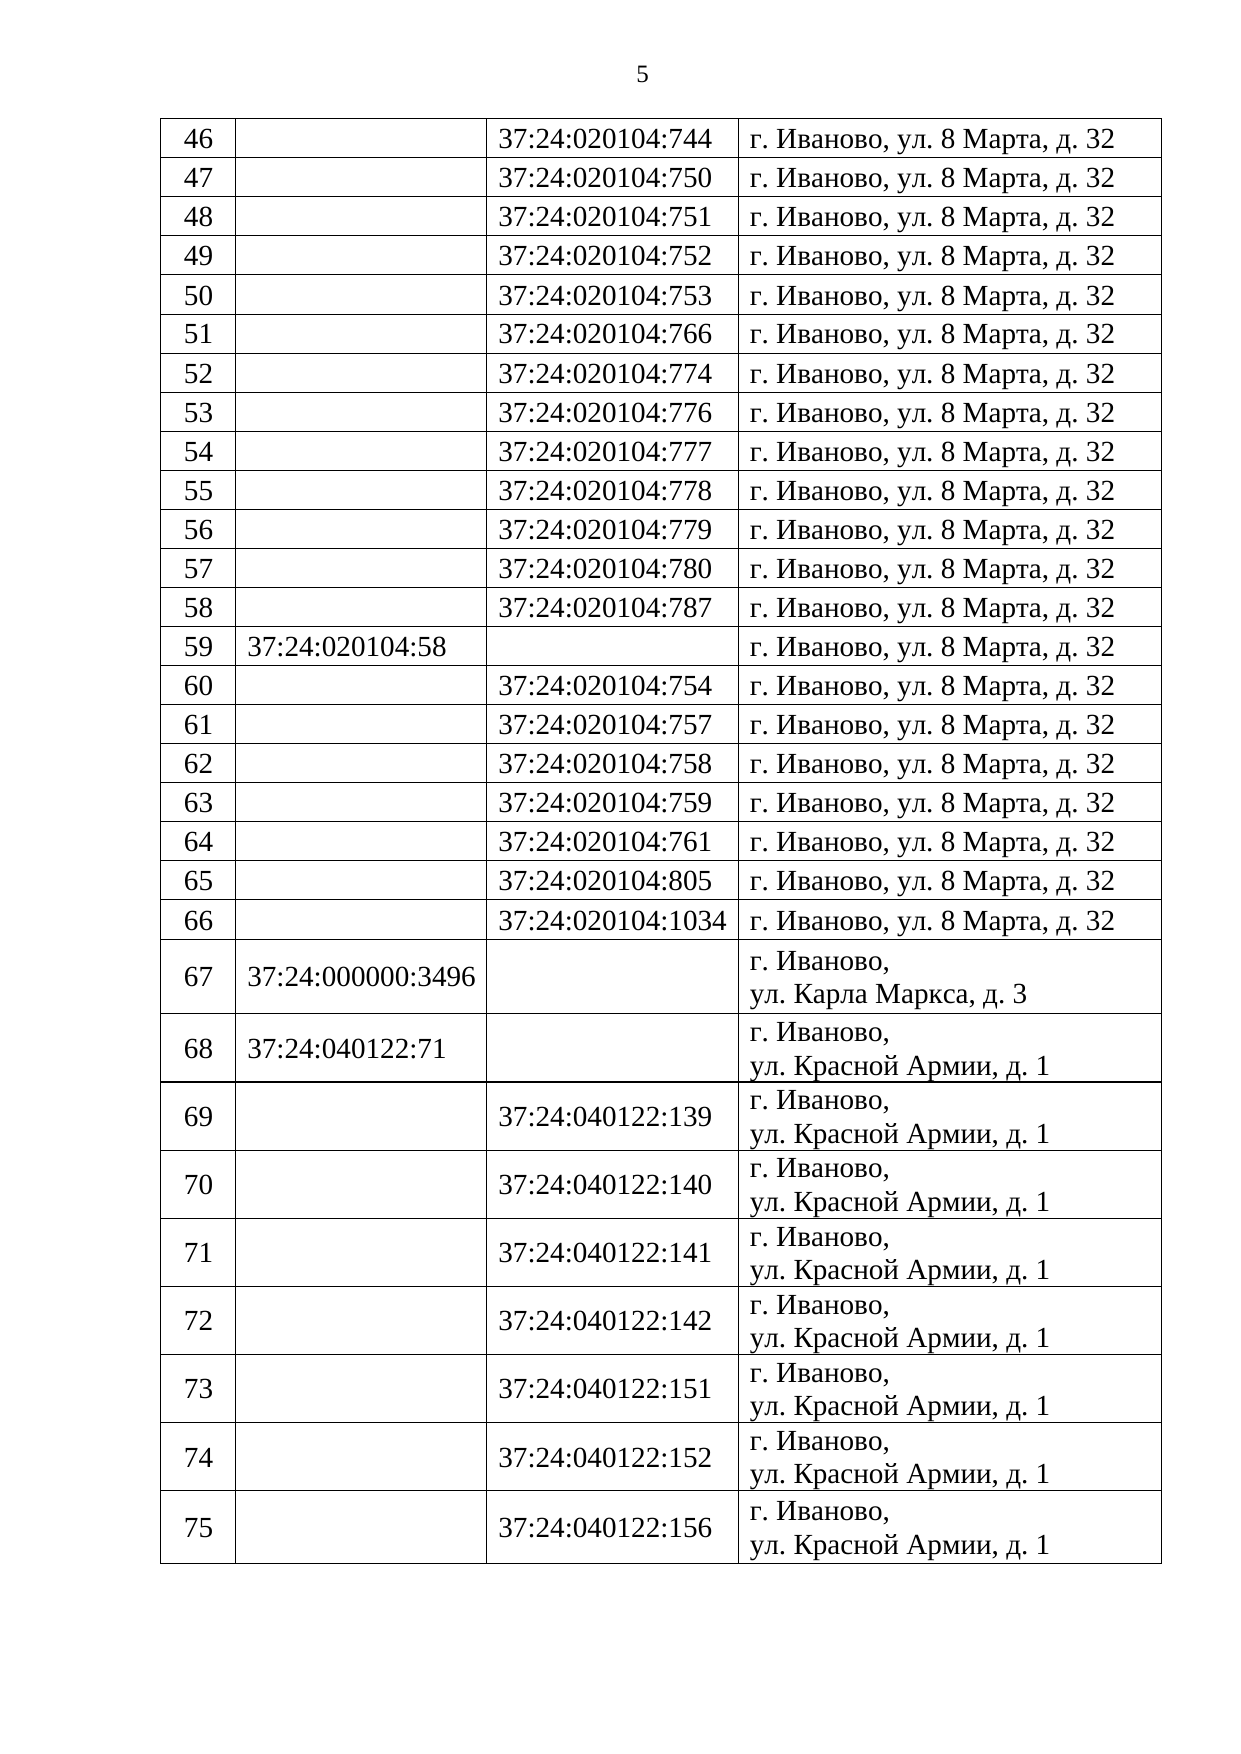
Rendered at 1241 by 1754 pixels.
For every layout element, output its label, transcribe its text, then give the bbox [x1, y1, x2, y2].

table_cell 63 [161, 783, 235, 821]
table_cell [236, 197, 486, 235]
table_cell 37:24:020104:758 [487, 744, 738, 782]
table_cell 37:24:020104:759 [487, 783, 738, 821]
table_cell 47 [161, 158, 235, 196]
table_cell 71 [161, 1219, 235, 1286]
table_cell [236, 315, 486, 352]
table_cell [236, 900, 486, 938]
table_cell 37:24:020104:779 [487, 510, 738, 548]
table_cell 74 [161, 1423, 235, 1490]
table_cell 65 [161, 861, 235, 899]
table_cell [236, 236, 486, 274]
table_cell 37:24:020104:58 [236, 627, 486, 665]
table_cell 37:24:020104:777 [487, 432, 738, 470]
table_cell г. Иваново, ул. 8 Марта, д. 32 [739, 744, 1161, 782]
table_cell [487, 940, 738, 1013]
table_cell г. Иваново, ул. 8 Марта, д. 32 [739, 627, 1161, 665]
table_cell г. Иваново, ул. Красной Армии, д. 1 [739, 1287, 1161, 1354]
table_cell 46 [161, 119, 235, 157]
table_cell [236, 432, 486, 470]
table_cell 37:24:020104:787 [487, 588, 738, 626]
table_cell г. Иваново, ул. 8 Марта, д. 32 [739, 549, 1161, 587]
table_cell 68 [161, 1014, 235, 1081]
table_cell г. Иваново, ул. Красной Армии, д. 1 [739, 1219, 1161, 1286]
table_cell 51 [161, 315, 235, 352]
table_cell г. Иваново, ул. Красной Армии, д. 1 [739, 1083, 1161, 1149]
table_cell г. Иваново, ул. 8 Марта, д. 32 [739, 900, 1161, 938]
table_cell [236, 158, 486, 196]
table_cell 54 [161, 432, 235, 470]
table_cell [236, 666, 486, 704]
table_cell [236, 1355, 486, 1422]
table_cell [236, 861, 486, 899]
table_cell 57 [161, 549, 235, 587]
table_cell г. Иваново, ул. 8 Марта, д. 32 [739, 705, 1161, 743]
table_cell г. Иваново, ул. 8 Марта, д. 32 [739, 822, 1161, 860]
table_cell 37:24:040122:141 [487, 1219, 738, 1286]
table_cell 61 [161, 705, 235, 743]
table_cell [236, 354, 486, 392]
table_cell г. Иваново, ул. Красной Армии, д. 1 [739, 1151, 1161, 1218]
table_cell [236, 510, 486, 548]
table_cell [236, 1219, 486, 1286]
table_cell г. Иваново, ул. 8 Марта, д. 32 [739, 158, 1161, 196]
table_cell г. Иваново, ул. 8 Марта, д. 32 [739, 588, 1161, 626]
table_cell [739, 119, 1161, 157]
table_cell 37:24:020104:780 [487, 549, 738, 587]
table_cell 49 [161, 236, 235, 274]
table_cell [236, 1287, 486, 1354]
table_cell 52 [161, 354, 235, 392]
table_cell 73 [161, 1355, 235, 1422]
table_cell г. Иваново, ул. 8 Марта, д. 32 [739, 861, 1161, 899]
table_cell 75 [161, 1491, 235, 1563]
table_cell г. Иваново, ул. 8 Марта, д. 32 [739, 783, 1161, 821]
table_cell [236, 705, 486, 743]
table_cell 37:24:020104:805 [487, 861, 738, 899]
table_cell г. Иваново, ул. 8 Марта, д. 32 [739, 354, 1161, 392]
table_cell [236, 549, 486, 587]
table_cell [236, 1423, 486, 1490]
table_cell 37:24:040122:71 [236, 1014, 486, 1081]
table_cell [236, 1151, 486, 1218]
table_cell [236, 744, 486, 782]
table_cell 37:24:020104:761 [487, 822, 738, 860]
table_cell 37:24:020104:744 [487, 119, 738, 157]
table_cell 58 [161, 588, 235, 626]
table_cell г. Иваново, ул. 8 Марта, д. 32 [739, 315, 1161, 352]
table_cell 37:24:040122:140 [487, 1151, 738, 1218]
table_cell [739, 1491, 1161, 1563]
table_cell [236, 1491, 486, 1563]
table_cell 37:24:040122:156 [487, 1491, 738, 1563]
table_cell г. Иваново, ул. Красной Армии, д. 1 [739, 1355, 1161, 1422]
table_cell 50 [161, 275, 235, 313]
table_cell 37:24:040122:139 [487, 1083, 738, 1149]
table_cell [236, 471, 486, 509]
table_cell [236, 275, 486, 313]
table_cell 67 [161, 940, 235, 1013]
table_cell 70 [161, 1151, 235, 1218]
table_cell 55 [161, 471, 235, 509]
table_cell [487, 627, 738, 665]
table_cell 37:24:040122:151 [487, 1355, 738, 1422]
table_cell [236, 393, 486, 431]
table_cell 56 [161, 510, 235, 548]
table_cell 37:24:020104:752 [487, 236, 738, 274]
table_cell 48 [161, 197, 235, 235]
table_cell г. Иваново, ул. 8 Марта, д. 32 [739, 666, 1161, 704]
table_cell 37:24:040122:142 [487, 1287, 738, 1354]
table_cell г. Иваново, ул. Карла Маркса, д. 3 [739, 940, 1161, 1013]
table_cell г. Иваново, ул. 8 Марта, д. 32 [739, 393, 1161, 431]
table_cell 37:24:020104:757 [487, 705, 738, 743]
table_cell [236, 588, 486, 626]
table_cell [487, 1014, 738, 1081]
table_cell г. Иваново, ул. 8 Марта, д. 32 [739, 510, 1161, 548]
table_cell г. Иваново, ул. Красной Армии, д. 1 [739, 1014, 1161, 1081]
table_cell 37:24:020104:766 [487, 315, 738, 352]
table_cell 37:24:040122:152 [487, 1423, 738, 1490]
table_cell 64 [161, 822, 235, 860]
table_cell [236, 1083, 486, 1149]
table_cell [236, 783, 486, 821]
table_cell 37:24:020104:776 [487, 393, 738, 431]
table_cell г. Иваново, ул. 8 Марта, д. 32 [739, 197, 1161, 235]
table_cell 53 [161, 393, 235, 431]
table_cell 37:24:000000:3496 [236, 940, 486, 1013]
table_cell г. Иваново, ул. 8 Марта, д. 32 [739, 471, 1161, 509]
table_cell г. Иваново, ул. 8 Марта, д. 32 [739, 236, 1161, 274]
table_cell 37:24:020104:750 [487, 158, 738, 196]
table_cell 37:24:020104:751 [487, 197, 738, 235]
table_cell г. Иваново, ул. 8 Марта, д. 32 [739, 432, 1161, 470]
table_cell 37:24:020104:778 [487, 471, 738, 509]
table_cell г. Иваново, ул. 8 Марта, д. 32 [739, 275, 1161, 313]
table_cell 37:24:020104:754 [487, 666, 738, 704]
table_cell 37:24:020104:774 [487, 354, 738, 392]
table_cell [236, 822, 486, 860]
table_cell 62 [161, 744, 235, 782]
table_cell 66 [161, 900, 235, 938]
table_cell [236, 119, 486, 157]
table_cell 60 [161, 666, 235, 704]
table_cell 72 [161, 1287, 235, 1354]
table_cell 59 [161, 627, 235, 665]
table_cell 37:24:020104:753 [487, 275, 738, 313]
table_cell 69 [161, 1083, 235, 1149]
table_cell г. Иваново, ул. Красной Армии, д. 1 [739, 1423, 1161, 1490]
table_cell 37:24:020104:1034 [487, 900, 738, 938]
